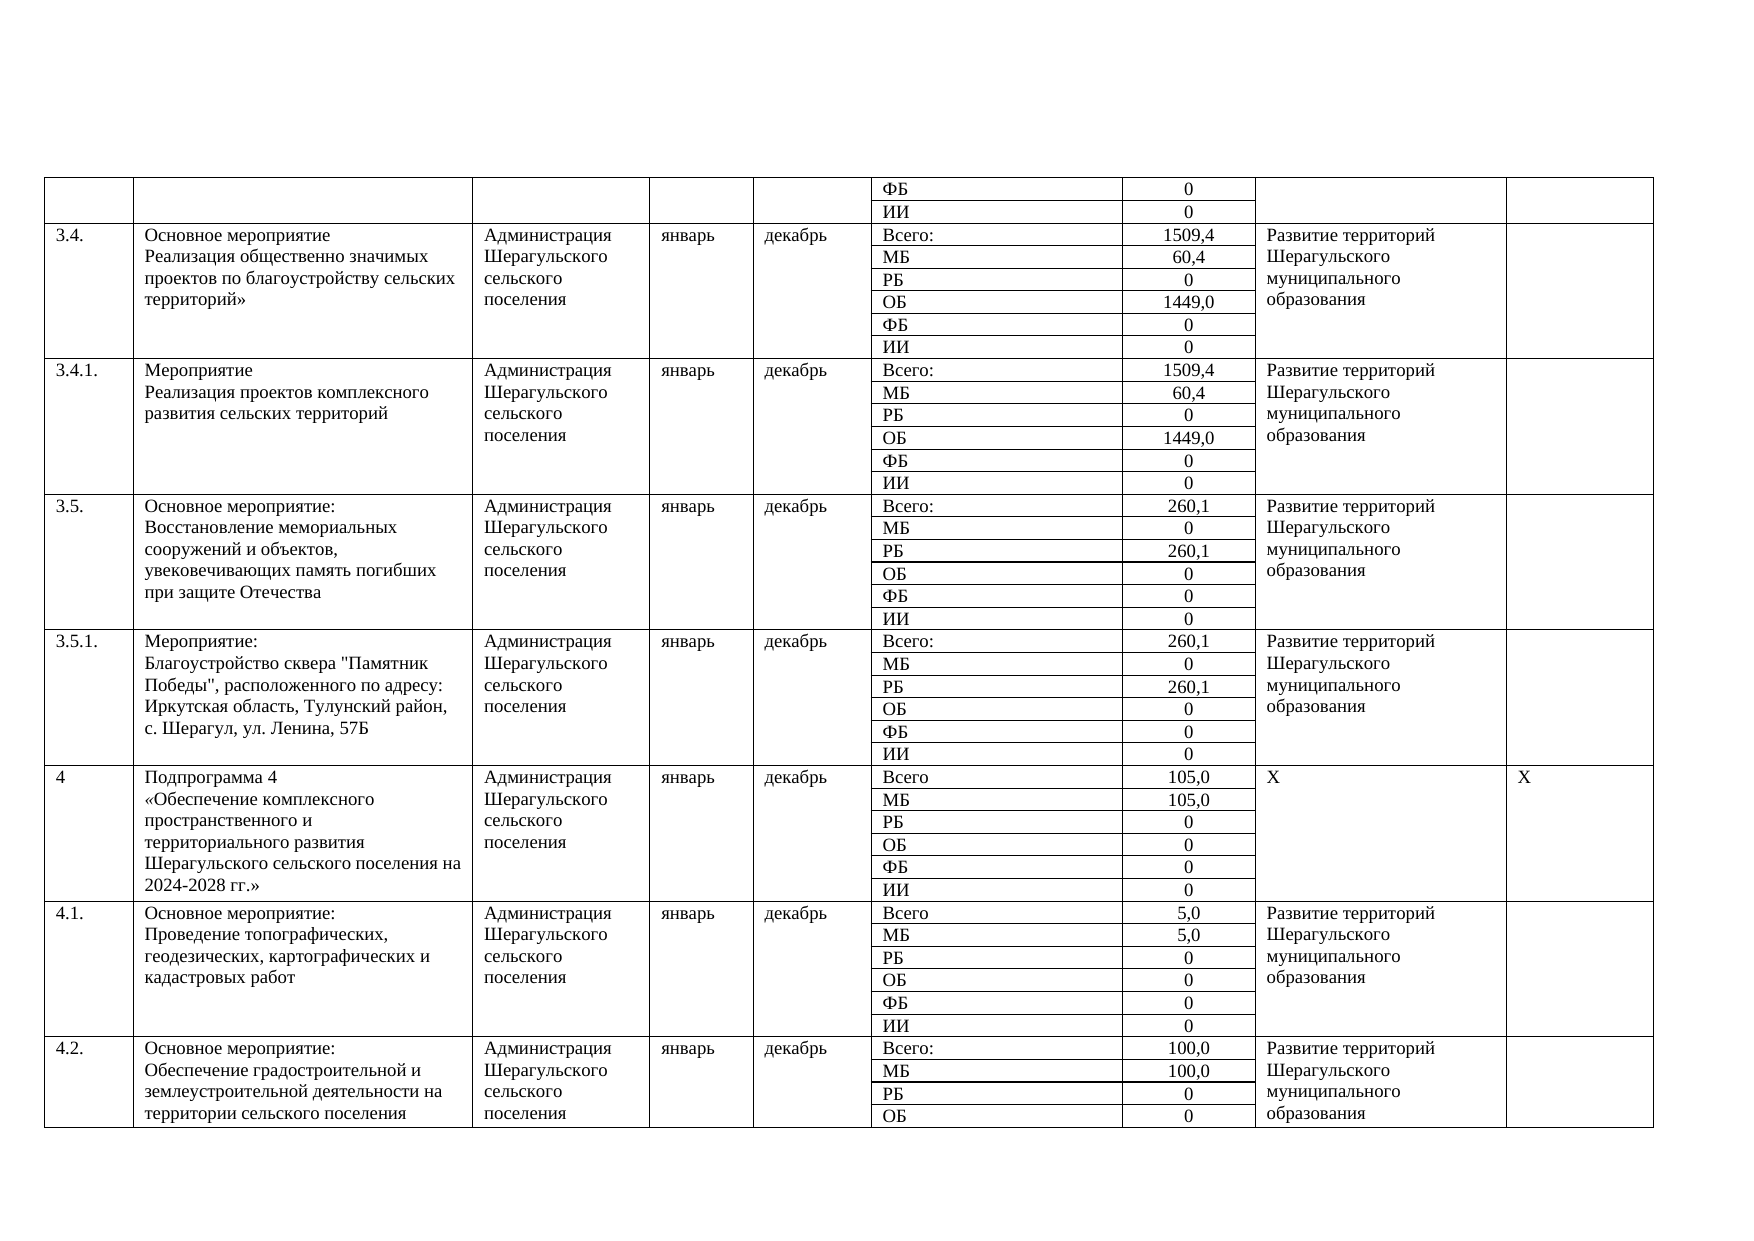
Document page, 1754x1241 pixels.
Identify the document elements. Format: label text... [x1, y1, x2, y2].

table_cell 0 [1123, 721, 1255, 742]
table_cell МБ [872, 382, 1122, 403]
table_cell 0 [1123, 879, 1255, 901]
table_cell 0 [1123, 811, 1255, 833]
table_cell ФБ [872, 450, 1122, 471]
table_cell Основное мероприятие: Обеспечение градостроительной и землеустроительной деятельности на территории сельского поселения [134, 1037, 472, 1127]
table_cell ФБ [872, 178, 1122, 200]
table_cell Администрация Шерагульского сельского поселения [473, 902, 649, 1036]
table_cell Администрация Шерагульского сельского поселения [473, 766, 649, 901]
table_cell Всего: [872, 630, 1122, 652]
table_cell 1509,4 [1123, 224, 1255, 245]
table_cell Всего: [872, 1037, 1122, 1059]
table_cell 4.2. [45, 1037, 133, 1127]
table_cell Всего: [872, 224, 1122, 245]
table_cell 105,0 [1123, 789, 1255, 810]
table_cell 4 [45, 766, 133, 901]
table_cell РБ [872, 540, 1122, 561]
table_cell ФБ [872, 585, 1122, 607]
table_cell 5,0 [1123, 902, 1255, 923]
table_cell январь [650, 359, 753, 494]
table_cell Мероприятие Реализация проектов комплексного развития сельских территорий [134, 359, 472, 494]
table_cell 0 [1123, 743, 1255, 765]
table_cell 0 [1123, 585, 1255, 607]
table_cell 0 [1123, 1105, 1255, 1127]
table_cell 5,0 [1123, 924, 1255, 946]
table_cell 0 [1123, 178, 1255, 200]
table_cell 0 [1123, 856, 1255, 878]
table_cell 260,1 [1123, 630, 1255, 652]
table_cell 0 [1123, 698, 1255, 720]
table_cell Развитие территорий Шерагульского муниципального образования [1256, 495, 1506, 629]
table_cell [1507, 902, 1653, 1036]
table_cell Х [1507, 766, 1653, 901]
table_cell 0 [1123, 201, 1255, 222]
table_cell [1507, 224, 1653, 358]
table_cell 105,0 [1123, 766, 1255, 787]
table_cell МБ [872, 517, 1122, 539]
table_cell 0 [1123, 404, 1255, 426]
table_cell 0 [1123, 472, 1255, 494]
table_cell ИИ [872, 879, 1122, 901]
table_cell 260,1 [1123, 676, 1255, 697]
table_cell декабрь [754, 1037, 871, 1127]
table_cell Подпрограмма 4 «Обеспечение комплексного пространственного и территориального развития Шерагульского сельского поселения на 2024-2028 гг.» [134, 766, 472, 901]
table_cell [1507, 359, 1653, 494]
table_cell 1449,0 [1123, 427, 1255, 448]
table_cell декабрь [754, 224, 871, 358]
table_cell ФБ [872, 314, 1122, 335]
table_cell Развитие территорий Шерагульского муниципального образования [1256, 359, 1506, 494]
table_cell ИИ [872, 201, 1122, 222]
table_cell РБ [872, 676, 1122, 697]
table_cell январь [650, 224, 753, 358]
table_cell 1509,4 [1123, 359, 1255, 381]
table_cell 0 [1123, 1015, 1255, 1036]
table_cell ИИ [872, 608, 1122, 629]
table_cell 3.5. [45, 495, 133, 629]
table_cell 0 [1123, 336, 1255, 358]
table_cell ФБ [872, 721, 1122, 742]
table_cell 3.4.1. [45, 359, 133, 494]
table_cell Основное мероприятие Реализация общественно значимых проектов по благоустройству сельских территорий» [134, 224, 472, 358]
table_cell 0 [1123, 450, 1255, 471]
table_cell МБ [872, 246, 1122, 268]
table_cell Администрация Шерагульского сельского поселения [473, 495, 649, 629]
table_cell РБ [872, 269, 1122, 290]
table_cell ОБ [872, 427, 1122, 448]
table_cell Всего [872, 902, 1122, 923]
table_cell ИИ [872, 336, 1122, 358]
table_cell Развитие территорий Шерагульского муниципального образования [1256, 1037, 1506, 1127]
table_cell 3.4. [45, 224, 133, 358]
table_cell Администрация Шерагульского сельского поселения [473, 630, 649, 765]
table_cell 0 [1123, 992, 1255, 1013]
table_cell [1507, 1037, 1653, 1127]
table_cell РБ [872, 1083, 1122, 1104]
table_cell ОБ [872, 698, 1122, 720]
table_cell декабрь [754, 630, 871, 765]
table_cell [1507, 495, 1653, 629]
table_cell ОБ [872, 291, 1122, 313]
table_cell 60,4 [1123, 382, 1255, 403]
table_cell Всего: [872, 359, 1122, 381]
table_cell РБ [872, 404, 1122, 426]
table_cell Основное мероприятие: Проведение топографических, геодезических, картографических и кадастровых работ [134, 902, 472, 1036]
table_cell МБ [872, 1060, 1122, 1081]
table_cell 0 [1123, 1083, 1255, 1104]
table_cell декабрь [754, 902, 871, 1036]
table_cell 1449,0 [1123, 291, 1255, 313]
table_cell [473, 224, 649, 358]
table_cell Всего: [872, 495, 1122, 516]
table_cell Администрация Шерагульского сельского поселения [473, 359, 649, 494]
table_cell 3.5.1. [45, 630, 133, 765]
table_cell 0 [1123, 834, 1255, 855]
table_cell январь [650, 766, 753, 901]
table_cell Развитие территорий Шерагульского муниципального образования [1256, 630, 1506, 765]
table_cell Развитие территорий Шерагульского муниципального образования [1256, 902, 1506, 1036]
table_cell ФБ [872, 992, 1122, 1013]
table_cell декабрь [754, 766, 871, 901]
table_cell Х [1256, 766, 1506, 901]
table_cell январь [650, 495, 753, 629]
table_cell 100,0 [1123, 1037, 1255, 1059]
table_cell 4.1. [45, 902, 133, 1036]
table_cell 260,1 [1123, 495, 1255, 516]
table_cell Всего [872, 766, 1122, 787]
table_cell декабрь [754, 359, 871, 494]
table_cell [1507, 630, 1653, 765]
table_cell декабрь [754, 495, 871, 629]
table_cell МБ [872, 924, 1122, 946]
table_cell МБ [872, 789, 1122, 810]
table_cell РБ [872, 811, 1122, 833]
table_cell 0 [1123, 969, 1255, 991]
table_cell ОБ [872, 1105, 1122, 1127]
table_cell Развитие территорий Шерагульского муниципального образования [1256, 224, 1506, 358]
table_cell январь [650, 1037, 753, 1127]
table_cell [473, 1037, 649, 1127]
table_cell 60,4 [1123, 246, 1255, 268]
table_cell ФБ [872, 856, 1122, 878]
table_cell 0 [1123, 517, 1255, 539]
table_cell Основное мероприятие: Восстановление мемориальных сооружений и объектов, увековечивающих память погибших при защите Отечества [134, 495, 472, 629]
table_cell 0 [1123, 314, 1255, 335]
table_cell МБ [872, 653, 1122, 674]
table_cell ИИ [872, 472, 1122, 494]
table_cell 0 [1123, 947, 1255, 968]
table_cell РБ [872, 947, 1122, 968]
table_cell ОБ [872, 969, 1122, 991]
table_cell 0 [1123, 563, 1255, 584]
table_cell январь [650, 902, 753, 1036]
table_cell 0 [1123, 653, 1255, 674]
table_cell 0 [1123, 608, 1255, 629]
table_cell ОБ [872, 834, 1122, 855]
table_cell 100,0 [1123, 1060, 1255, 1081]
table_cell ИИ [872, 1015, 1122, 1036]
table_cell Мероприятие: Благоустройство сквера "Памятник Победы", расположенного по адресу: Иркутская область, Тулунский район, с. Шерагул, ул. Ленина, 57Б [134, 630, 472, 765]
table_cell 260,1 [1123, 540, 1255, 561]
table_cell январь [650, 630, 753, 765]
table_cell ИИ [872, 743, 1122, 765]
table_cell ОБ [872, 563, 1122, 584]
table_cell 0 [1123, 269, 1255, 290]
